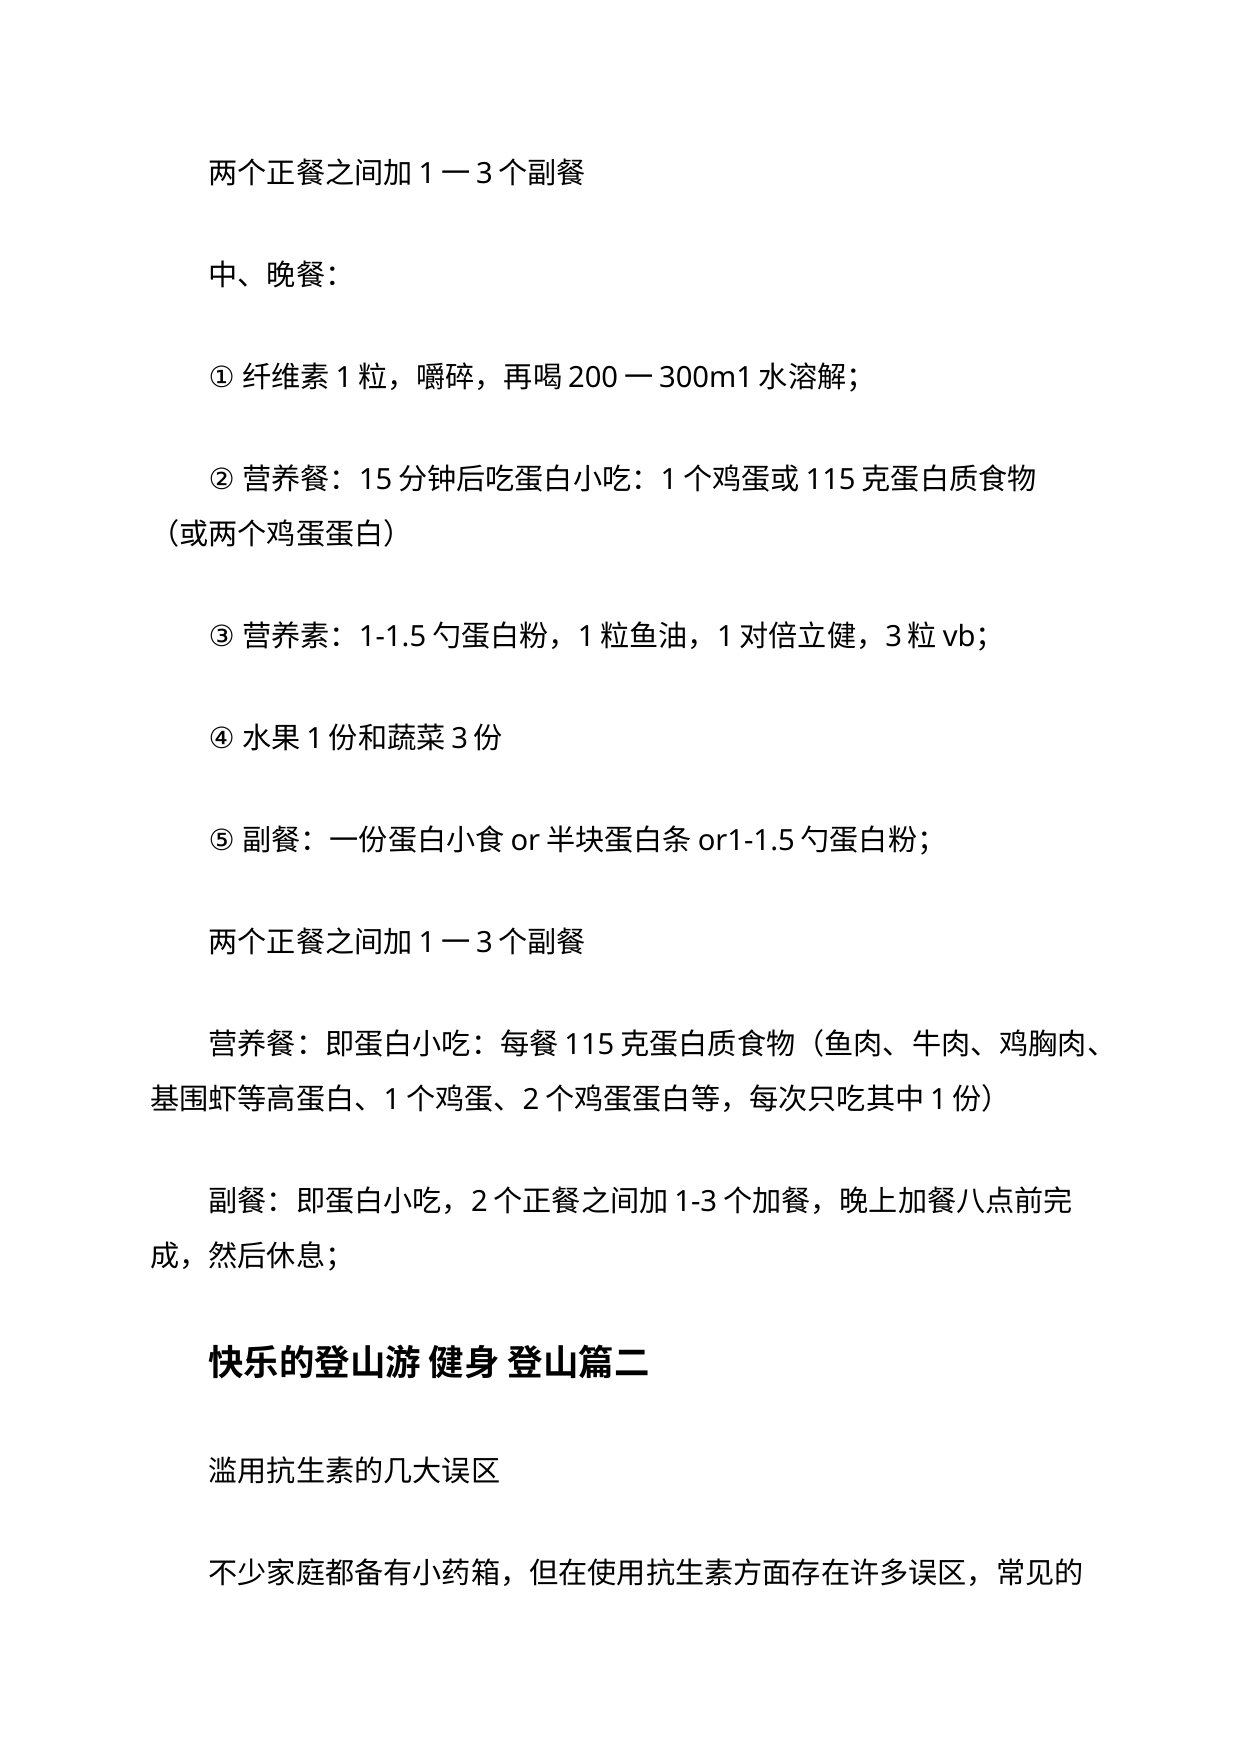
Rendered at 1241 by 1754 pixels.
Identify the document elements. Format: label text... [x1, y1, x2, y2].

text ① 纤维素1粒，嚼碎，再喝200一300m1水溶解； [150, 354, 1090, 396]
text 滥用抗生素的几大误区 [150, 1448, 1090, 1490]
text 两个正餐之间加1一3个副餐 [150, 150, 1090, 192]
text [150, 1549, 1090, 1592]
text 两个正餐之间加1一3个副餐 [150, 918, 1090, 961]
text 副餐：即蛋白小吃，2个正餐之间加1-3个加餐，晚上加餐八点前完成，然后休息； [150, 1177, 1090, 1275]
text ② 营养餐：15分钟后吃蛋白小吃：1个鸡蛋或115克蛋白质食物（或两个鸡蛋蛋白） [150, 456, 1090, 553]
text 中、晚餐： [150, 252, 1090, 294]
text 快乐的登山游 健身 登山篇二 [150, 1334, 1090, 1385]
text ③ 营养素：1-1.5勺蛋白粉，1粒鱼油，1对倍立健，3粒vb； [150, 612, 1090, 655]
text ④ 水果1份和蔬菜3份 [150, 714, 1090, 757]
text ⑤ 副餐：一份蛋白小食or半块蛋白条or1-1.5勺蛋白粉； [150, 816, 1090, 859]
text 营养餐：即蛋白小吃：每餐115克蛋白质食物（鱼肉、牛肉、鸡胸肉、基围虾等高蛋白、1个鸡蛋、2个鸡蛋蛋白等，每次只吃其中1份） [150, 1020, 1090, 1118]
